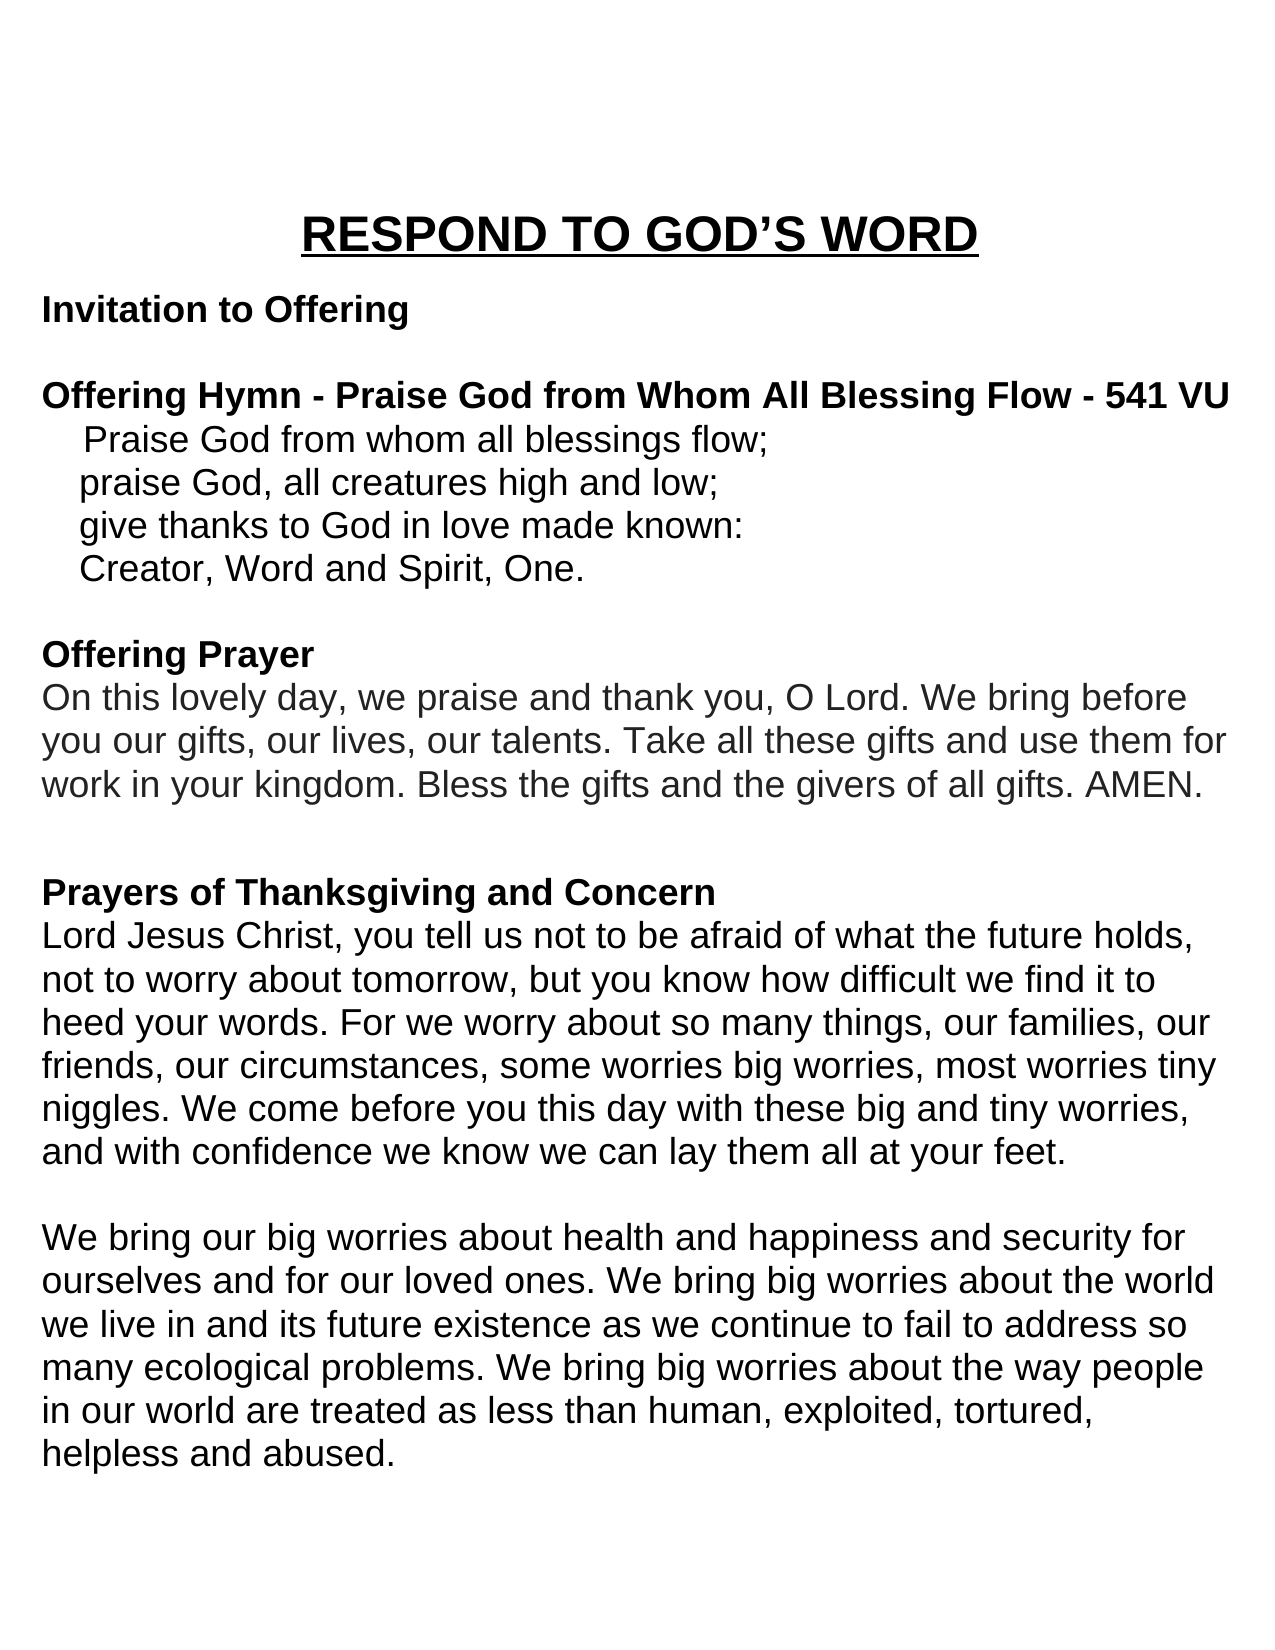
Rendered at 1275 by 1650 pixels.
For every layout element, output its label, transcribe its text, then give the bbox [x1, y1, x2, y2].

text Offering Hymn - Praise God from Whom All Blessing Flow - 541 VU [41, 374, 1238, 417]
text Creator, Word and Spirit, One. [41, 546, 1238, 589]
text give thanks to God in love made known: [41, 503, 1238, 546]
text We bring our big worries about health and happiness and security for ourselves and for our loved ones. We bring big worries about the world we live in and its future existence as we continue to fail to address so many ecological problems. We bring big worries about the way people in our world are treated as less than human, exploited, tortured, helpless and abused. [396, 1216, 1238, 1474]
text Praise God from whom all blessings flow; [41, 417, 1238, 460]
text Lord Jesus Christ, you tell us not to be afraid of what the future holds, not to worry about tomorrow, but you know how difficult we find it to heed your words. For we worry about so many things, our families, our friends, our circumstances, some worries big worries, most worries tiny niggles. We come before you this day with these big and tiny worries, and with confidence we know we can lay them all at your feet. [1067, 914, 1238, 1172]
text praise God, all creatures high and low; [41, 460, 1238, 503]
text Prayers of Thanksgiving and Concern [41, 871, 1238, 914]
text RESPOND TO GOD’S WORD [41, 204, 1238, 262]
text Invitation to Offering [41, 287, 1238, 331]
text Offering Prayer [41, 632, 1238, 676]
text On this lovely day, we praise and thank you, O Lord. We bring before you our gifts, our lives, our talents. Take all these gifts and use them for work in your kingdom. Bless the gifts and the givers of all gifts. AMEN. [41, 676, 1238, 805]
